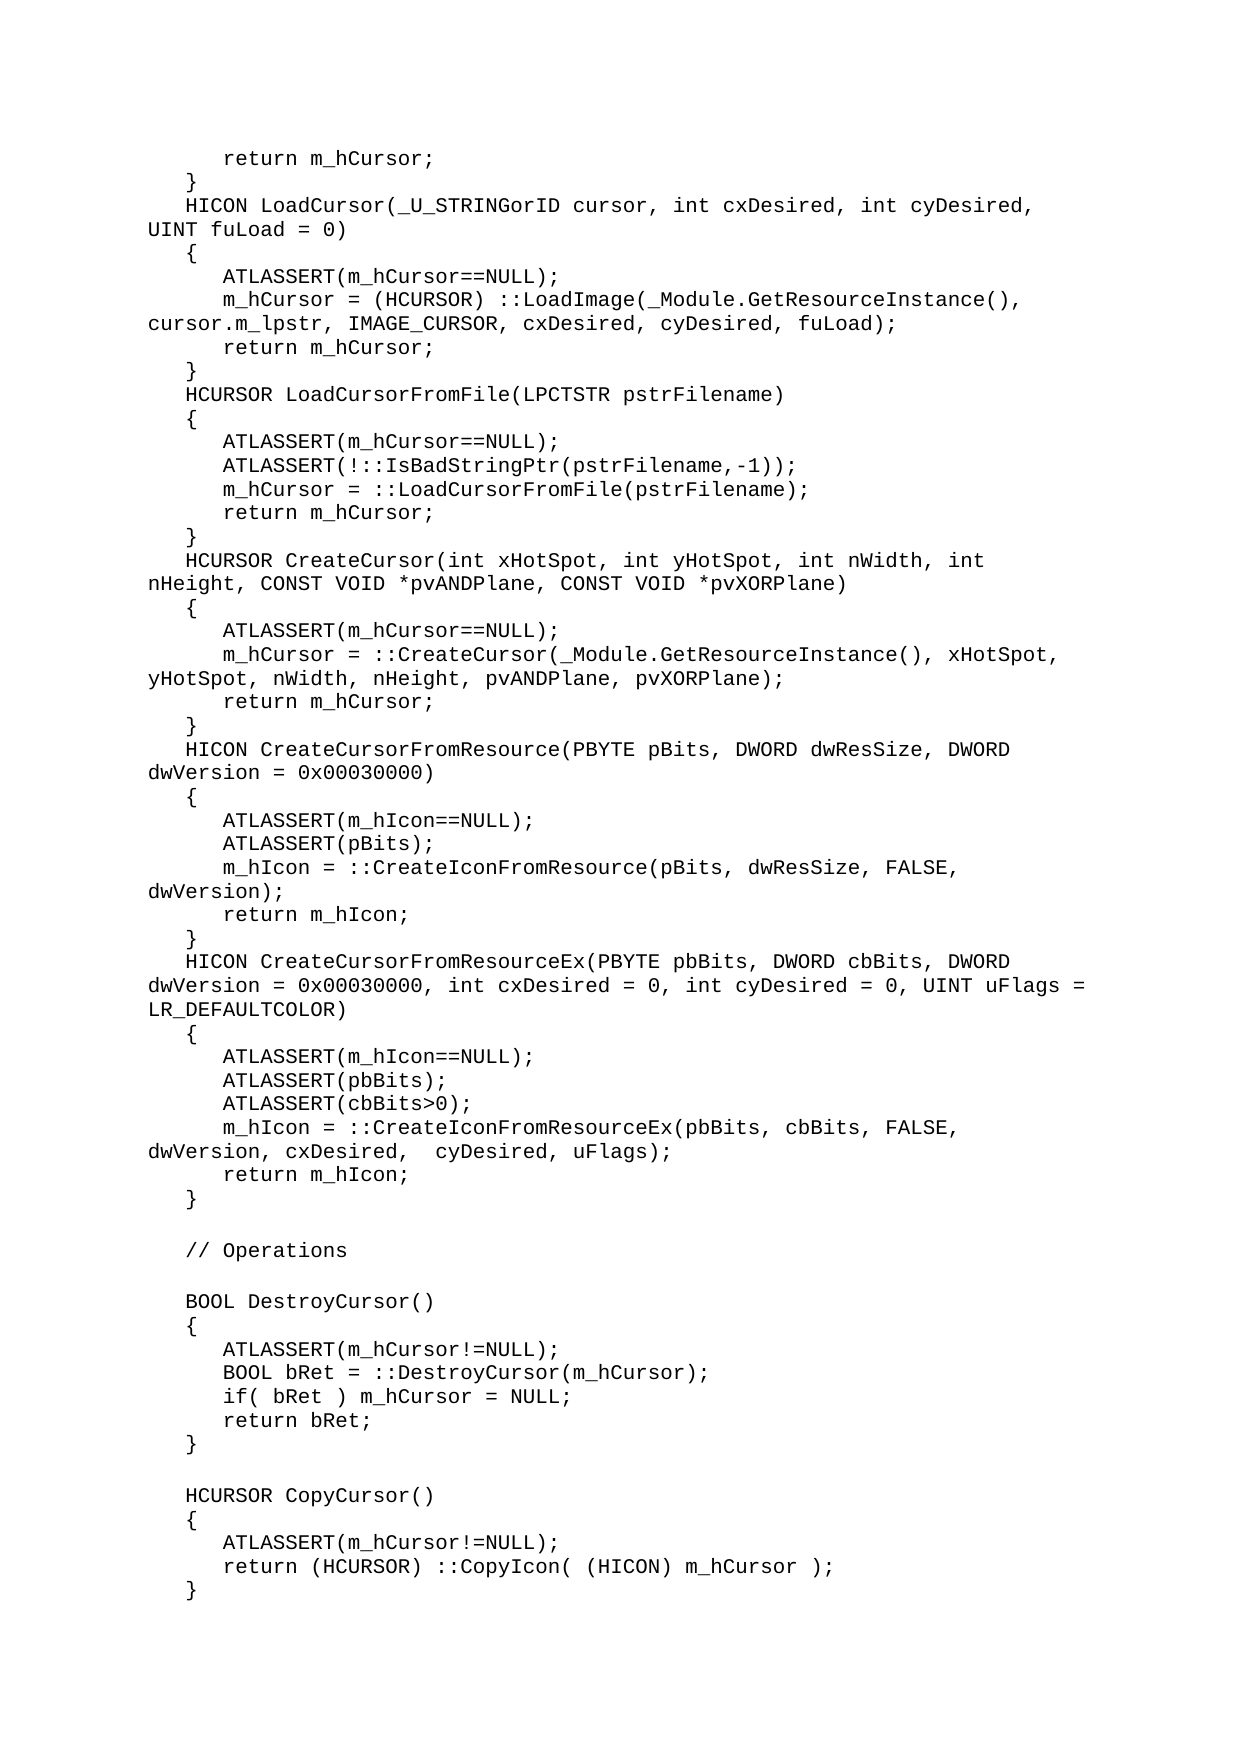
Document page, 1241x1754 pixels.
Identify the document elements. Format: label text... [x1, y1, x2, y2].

text { [148, 786, 1093, 810]
text ATLASSERT(cbBits>0); [148, 1093, 1093, 1117]
text } [148, 171, 1093, 195]
text ATLASSERT(pbBits); [148, 1070, 1093, 1093]
text return m_hCursor; [148, 691, 1093, 715]
text HCURSOR CopyCursor() [148, 1485, 1093, 1508]
text return (HCURSOR) ::CopyIcon( (HICON) m_hCursor ); [148, 1556, 1093, 1579]
text return bRet; [148, 1409, 1093, 1433]
text m_hCursor = (HCURSOR) ::LoadImage(_Module.GetResourceInstance(), cursor.m_lpstr, IMAGE_CURSOR, cxDesired, cyDesired, fuLoad); [148, 289, 1093, 337]
text } [148, 1188, 1093, 1212]
text ATLASSERT(!::IsBadStringPtr(pstrFilename,-1)); [148, 455, 1093, 479]
text HICON CreateCursorFromResourceEx(PBYTE pbBits, DWORD cbBits, DWORD dwVersion = 0x00030000, int cxDesired = 0, int cyDesired = 0, UINT uFlags = LR_DEFAULTCOLOR) [148, 952, 1093, 1022]
text BOOL DestroyCursor() [148, 1291, 1093, 1315]
text m_hIcon = ::CreateIconFromResource(pBits, dwResSize, FALSE, dwVersion); [148, 857, 1093, 904]
text ATLASSERT(m_hCursor==NULL); [148, 431, 1093, 455]
text // Operations [148, 1240, 1093, 1263]
text return m_hIcon; [148, 904, 1093, 928]
text } [148, 1579, 1093, 1603]
text ATLASSERT(m_hIcon==NULL); [148, 1046, 1093, 1070]
text { [148, 597, 1093, 621]
text return m_hCursor; [148, 502, 1093, 526]
text } [148, 1433, 1093, 1457]
text ATLASSERT(m_hCursor!=NULL); [148, 1532, 1093, 1556]
text HCURSOR LoadCursorFromFile(LPCTSTR pstrFilename) [148, 384, 1093, 408]
text m_hCursor = ::CreateCursor(_Module.GetResourceInstance(), xHotSpot, yHotSpot, nWidth, nHeight, pvANDPlane, pvXORPlane); [148, 644, 1093, 691]
text HCURSOR CreateCursor(int xHotSpot, int yHotSpot, int nWidth, int nHeight, CONST VOID *pvANDPlane, CONST VOID *pvXORPlane) [148, 549, 1093, 597]
text return m_hCursor; [148, 148, 1093, 171]
text BOOL bRet = ::DestroyCursor(m_hCursor); [148, 1362, 1093, 1386]
text return m_hIcon; [148, 1164, 1093, 1188]
text return m_hCursor; [148, 337, 1093, 360]
text if( bRet ) m_hCursor = NULL; [148, 1386, 1093, 1409]
text { [148, 408, 1093, 431]
text HICON LoadCursor(_U_STRINGorID cursor, int cxDesired, int cyDesired, UINT fuLoad = 0) [148, 195, 1093, 242]
text } [148, 928, 1093, 952]
text ATLASSERT(m_hCursor==NULL); [148, 621, 1093, 644]
text HICON CreateCursorFromResource(PBYTE pBits, DWORD dwResSize, DWORD dwVersion = 0x00030000) [148, 739, 1093, 786]
text { [148, 1315, 1093, 1339]
text } [148, 526, 1093, 549]
text ATLASSERT(m_hIcon==NULL); [148, 810, 1093, 833]
text { [148, 1022, 1093, 1046]
text m_hIcon = ::CreateIconFromResourceEx(pbBits, cbBits, FALSE, dwVersion, cxDesired, cyDesired, uFlags); [148, 1117, 1093, 1164]
text ATLASSERT(pBits); [148, 833, 1093, 857]
text ATLASSERT(m_hCursor!=NULL); [148, 1339, 1093, 1362]
text } [148, 715, 1093, 739]
text ATLASSERT(m_hCursor==NULL); [148, 266, 1093, 289]
text { [148, 242, 1093, 266]
text m_hCursor = ::LoadCursorFromFile(pstrFilename); [148, 479, 1093, 502]
text } [148, 360, 1093, 384]
text { [148, 1508, 1093, 1532]
